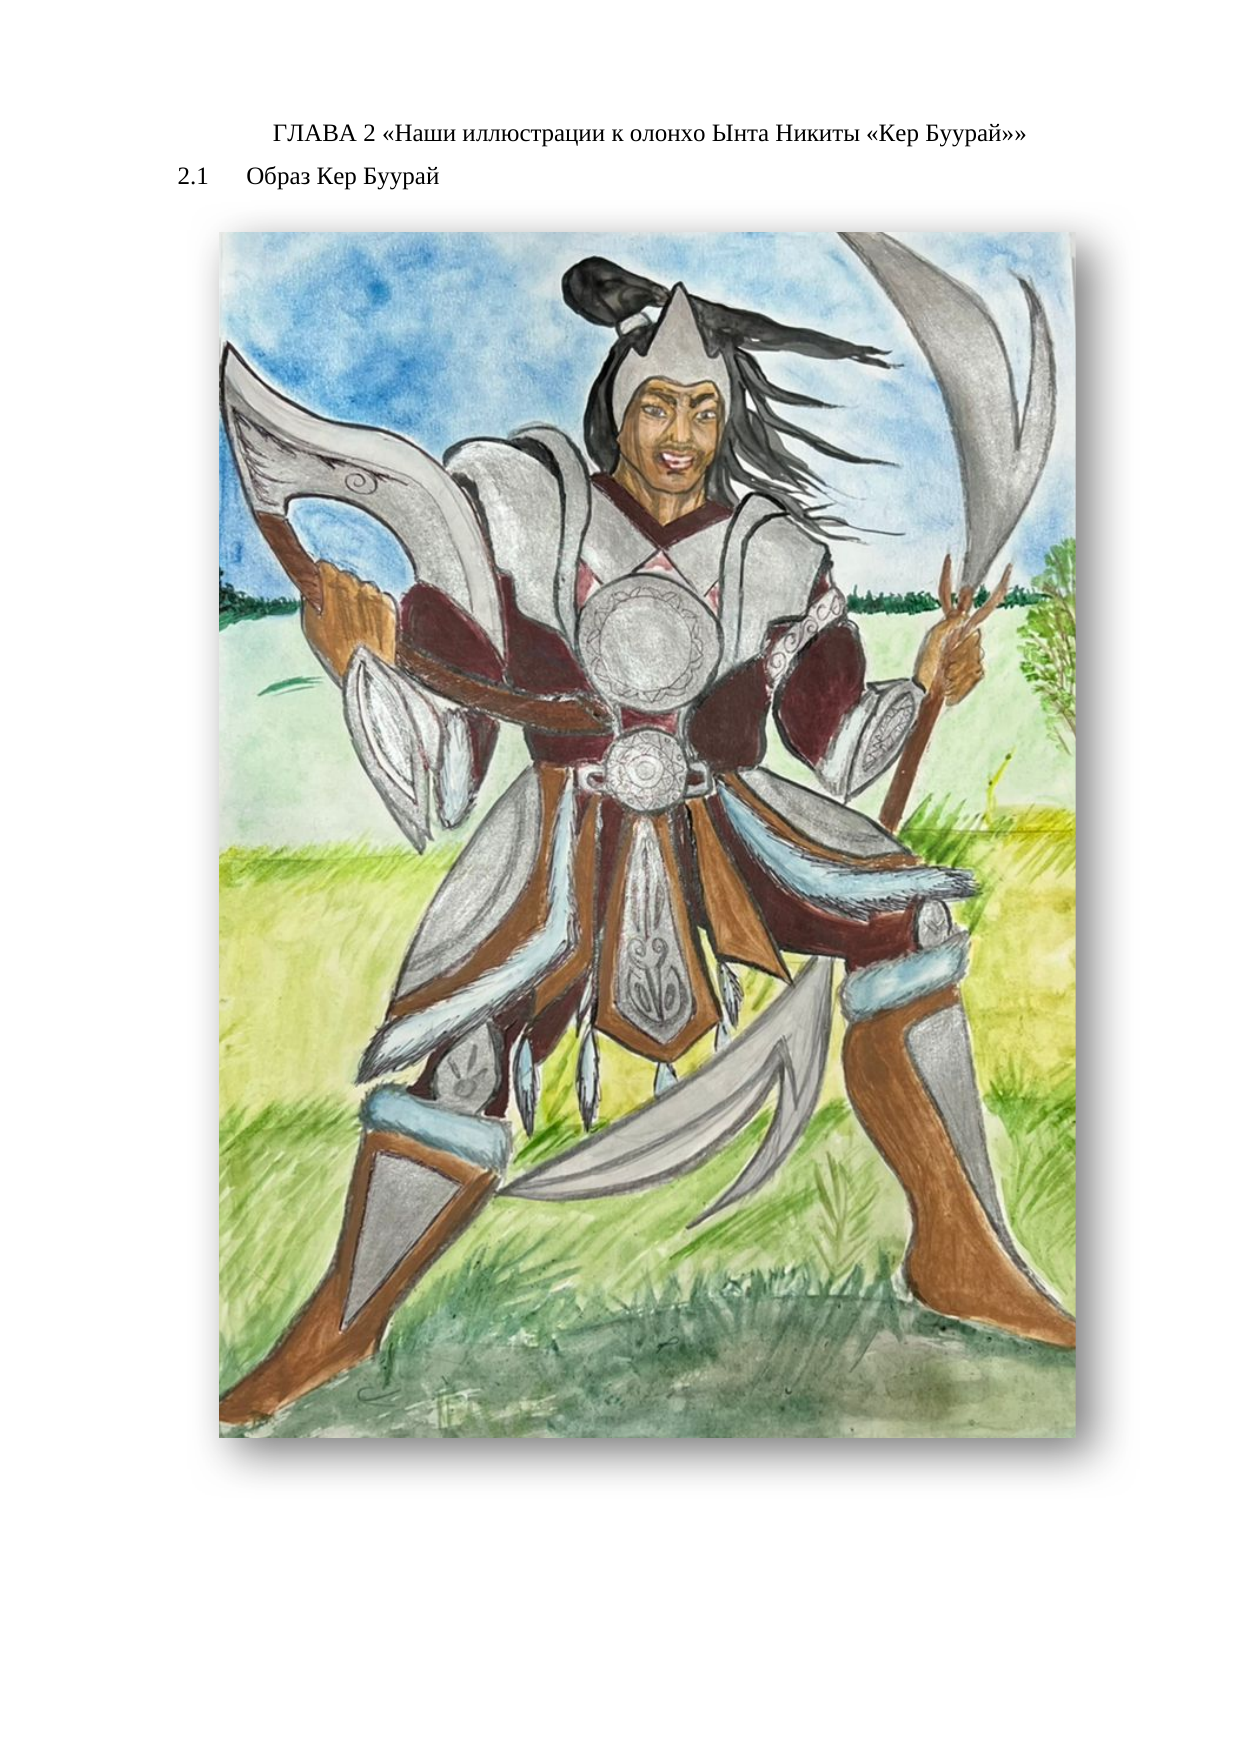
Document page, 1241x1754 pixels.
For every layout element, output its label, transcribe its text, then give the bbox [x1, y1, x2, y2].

picture [219, 232, 1076, 1438]
text ГЛАВА 2 «Наши иллюстрации к олонхо Ынта Никиты «Кер Буурай»» [148, 118, 1152, 147]
text 2.1 Образ Кер Буурай [177, 161, 1152, 190]
